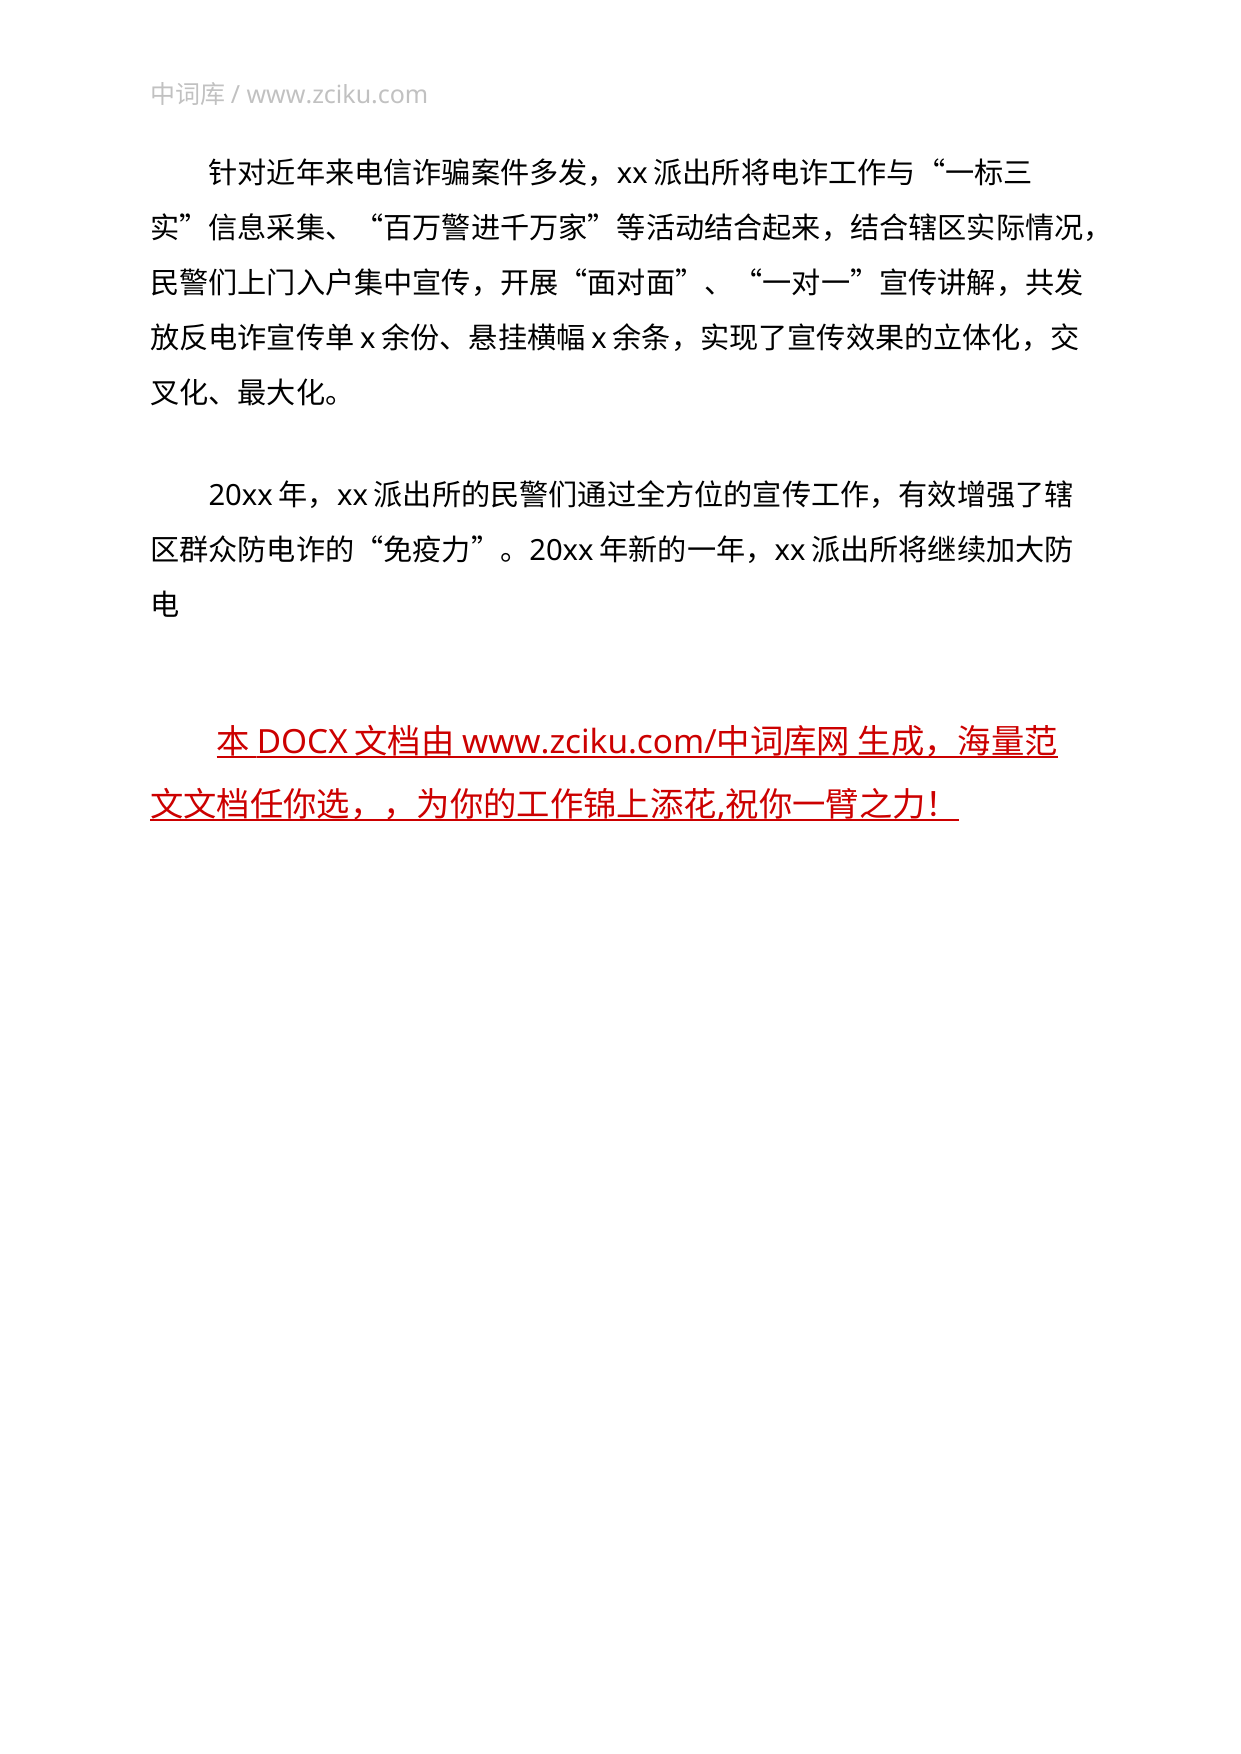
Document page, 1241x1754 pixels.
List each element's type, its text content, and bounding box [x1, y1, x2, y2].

text 针对近年来电信诈骗案件多发，xx派出所将电诈工作与“一标三实”信息采集、“百万警进千万家”等活动结合起来，结合辖区实际情况，民警们上门入户集中宣传，开展“面对面”、“一对一”宣传讲解，共发放反电诈宣传单x余份、悬挂横幅x余条，实现了宣传效果的立体化，交叉化、最大化。 [150, 150, 1090, 412]
text 本DOCX文档由 www.zciku.com/中词库网 生成，海量范文文档任你选，，为你的工作锦上添花,祝你一臂之力！ [150, 714, 1090, 826]
text 20xx年，xx派出所的民警们通过全方位的宣传工作，有效增强了辖区群众防电诈的“免疫力”。20xx年新的一年，xx派出所将继续加大防电 [150, 472, 1090, 624]
